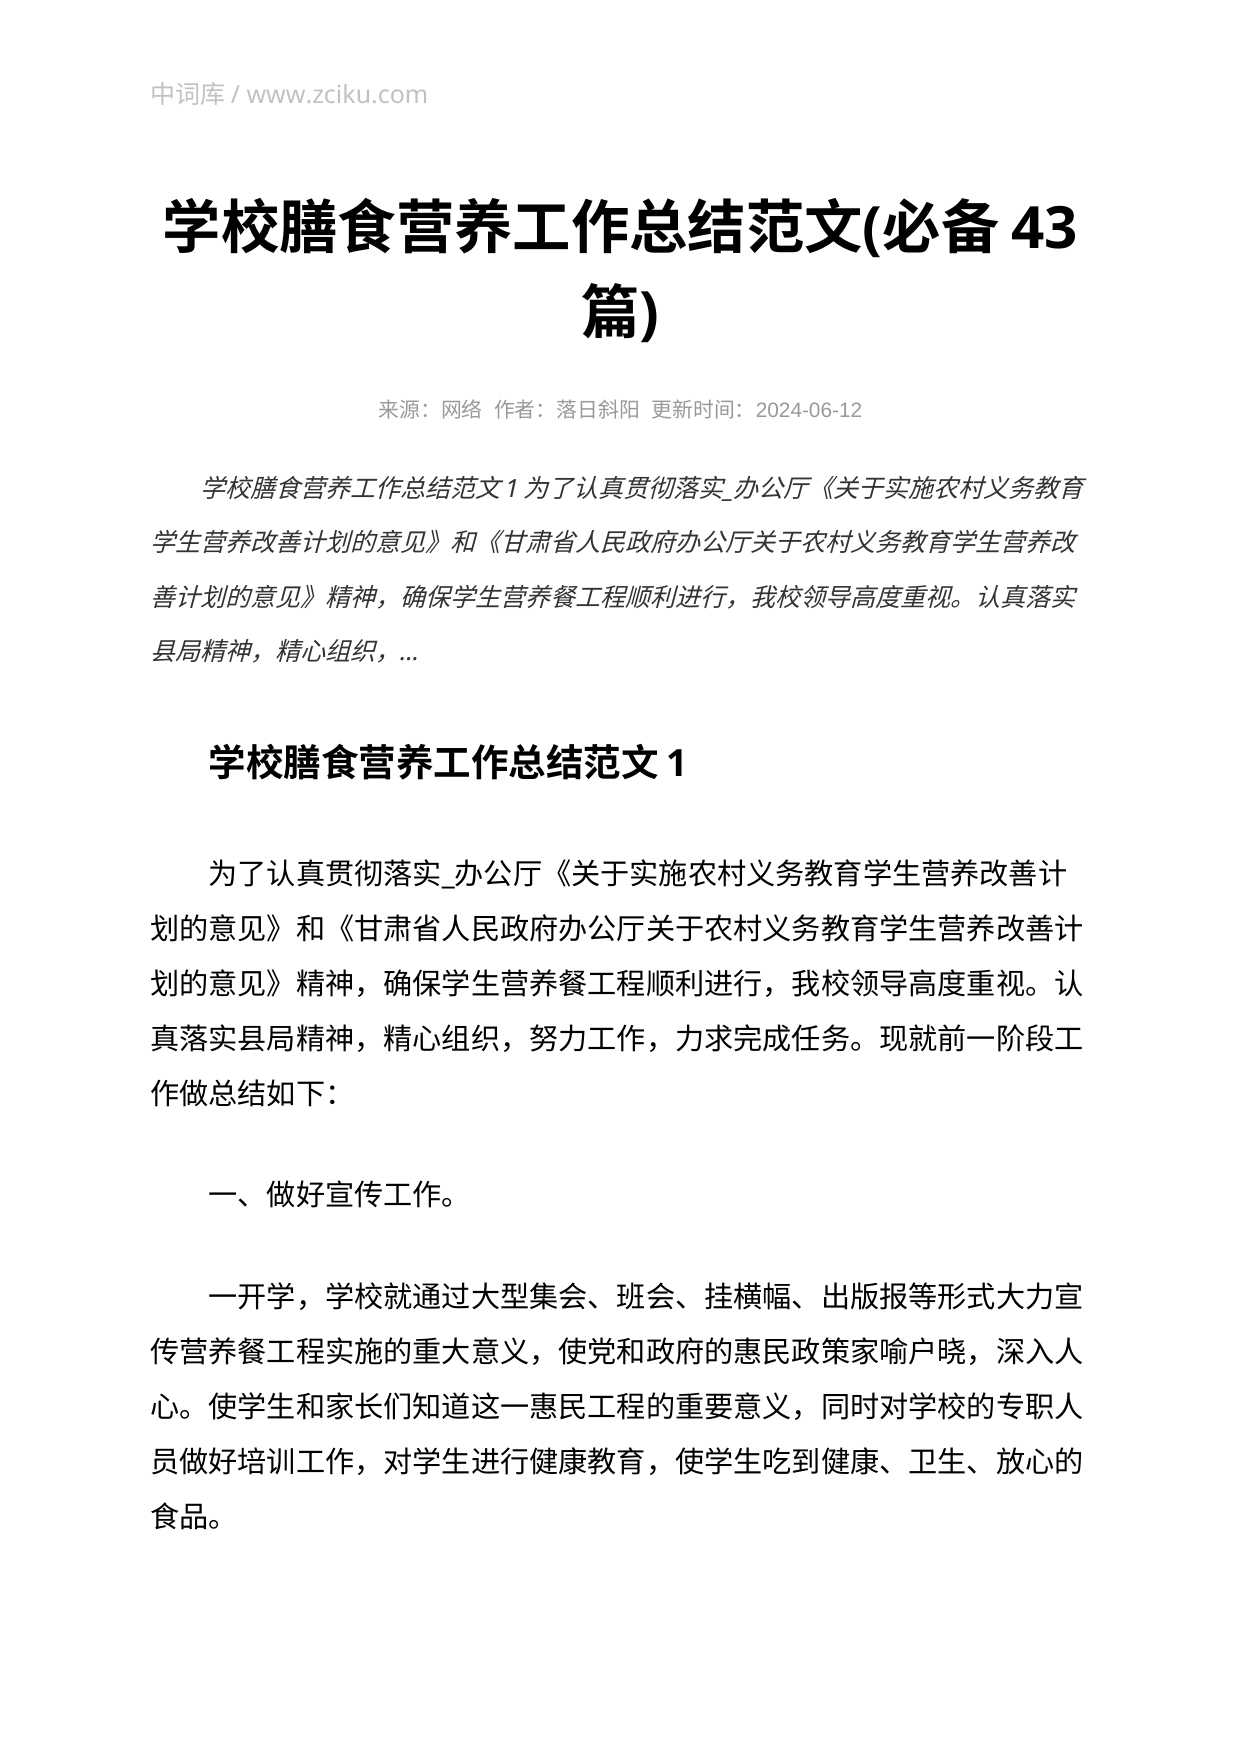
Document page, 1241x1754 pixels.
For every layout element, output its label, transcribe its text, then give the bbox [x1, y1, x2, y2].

text 一开学，学校就通过大型集会、班会、挂横幅、出版报等形式大力宣传营养餐工程实施的重大意义，使党和政府的惠民政策家喻户晓，深入人心。使学生和家长们知道这一惠民工程的重要意义，同时对学校的专职人员做好培训工作，对学生进行健康教育，使学生吃到健康、卫生、放心的食品。 [150, 1274, 1090, 1536]
text 学校膳食营养工作总结范文1 [150, 733, 1090, 787]
subtitle 学校膳食营养工作总结范文(必备43篇) [150, 181, 1090, 351]
text 学校膳食营养工作总结范文1为了认真贯彻落实_办公厅《关于实施农村义务教育学生营养改善计划的意见》和《甘肃省人民政府办公厅关于农村义务教育学生营养改善计划的意见》精神，确保学生营养餐工程顺利进行，我校领导高度重视。认真落实县局精神，精心组织，... [150, 468, 1090, 668]
text 一、做好宣传工作。 [150, 1172, 1090, 1214]
text 为了认真贯彻落实_办公厅《关于实施农村义务教育学生营养改善计划的意见》和《甘肃省人民政府办公厅关于农村义务教育学生营养改善计划的意见》精神，确保学生营养餐工程顺利进行，我校领导高度重视。认真落实县局精神，精心组织，努力工作，力求完成任务。现就前一阶段工作做总结如下： [150, 851, 1090, 1112]
text 来源：网络 作者：落日斜阳 更新时间：2024-06-12 [150, 398, 1090, 422]
